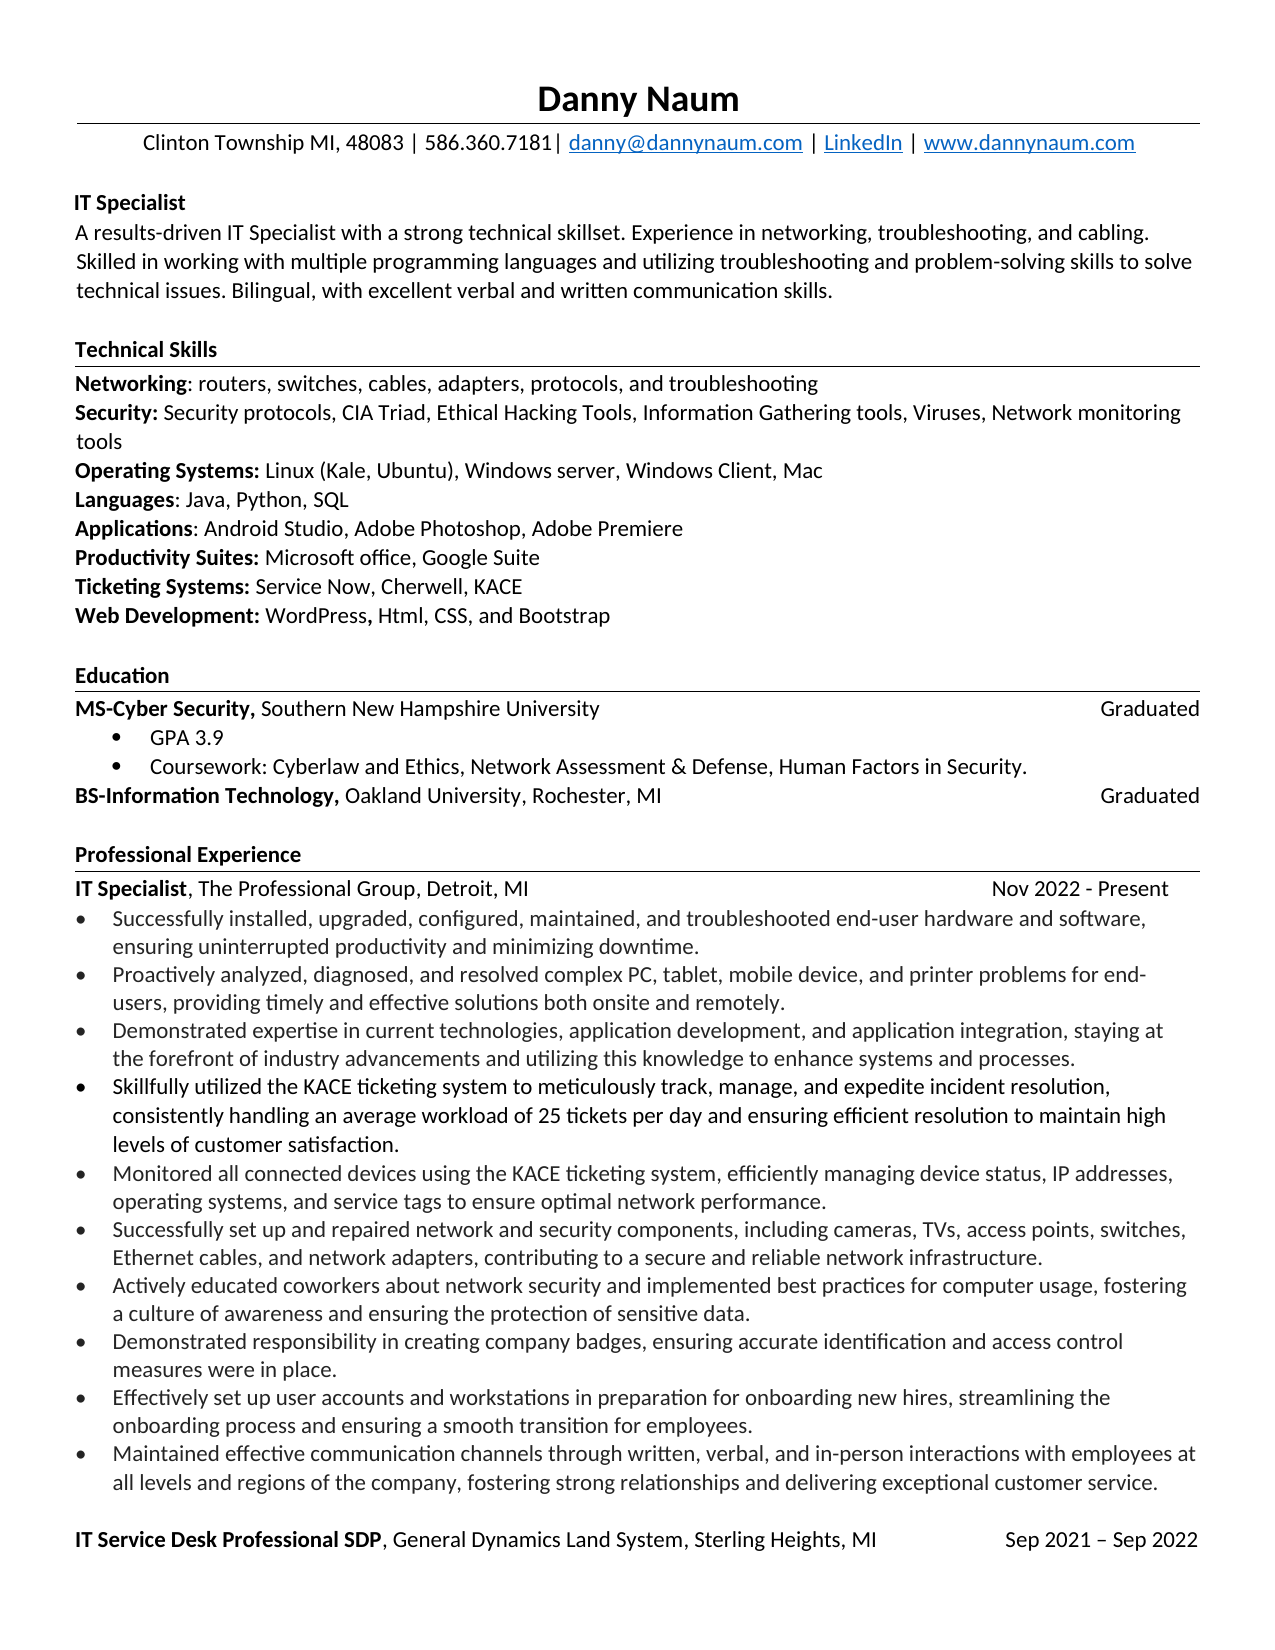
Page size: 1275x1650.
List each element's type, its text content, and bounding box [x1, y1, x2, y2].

text Applications: Android Studio, Adobe Photoshop, Adobe Premiere [75, 514, 1200, 542]
list Skillfully utilized the KACE ticketing system to meticulously track, manage, and expedite incident resolution, consistently handling an average workload of 25 tickets per day and ensuring efficient resolution to maintain high levels of customer satisfaction. [75, 1072, 1200, 1158]
text IT Specialist [73, 188, 1200, 216]
list Maintained effective communication channels through written, verbal, and in-person interactions with employees at all levels and regions of the company, fostering strong relationships and delivering exceptional customer service. [75, 1439, 1200, 1496]
text IT Service Desk Professional SDP, General Dynamics Land System, Sterling Heights, MI Sep 2021 – Sep 2022 [75, 1525, 1200, 1553]
text Clinton Township MI, 48083 | 586.360.7181| danny@dannynaum.com | LinkedIn | www.dannynaum.com [78, 128, 1200, 156]
list Coursework: Cyberlaw and Ethics, Network Assessment & Defense, Human Factors in Security. [112, 752, 1200, 780]
list Successfully set up and repaired network and security components, including cameras, TVs, access points, switches, Ethernet cables, and network adapters, contributing to a secure and reliable network infrastructure. [75, 1215, 1200, 1271]
list Actively educated coworkers about network security and implemented best practices for computer usage, fostering a culture of awareness and ensuring the protection of sensitive data. [75, 1271, 1200, 1327]
text Education [75, 661, 1200, 691]
text BS-Information Technology, Oakland University, Rochester, MI Graduated [75, 781, 1200, 809]
text Professional Experience [75, 841, 1200, 871]
text Ticketing Systems: Service Now, Cherwell, KACE [75, 572, 1200, 600]
text Networking: routers, switches, cables, adapters, protocols, and troubleshooting [75, 369, 1200, 397]
text MS-Cyber Security, Southern New Hampshire University Graduated [75, 694, 1200, 722]
text Web Development: WordPress, Html, CSS, and Bootstrap [75, 601, 1200, 629]
list Effectively set up user accounts and workstations in preparation for onboarding new hires, streamlining the onboarding process and ensuring a smooth transition for employees. [75, 1383, 1200, 1439]
text Technical Skills [75, 336, 1200, 366]
list Monitored all connected devices using the KACE ticketing system, efficiently managing device status, IP addresses, operating systems, and service tags to ensure optimal network performance. [75, 1159, 1200, 1215]
text A results-driven IT Specialist with a strong technical skillset. Experience in networking, troubleshooting, and cabling. Skilled in working with multiple programming languages and utilizing troubleshooting and problem-solving skills to solve technical issues. Bilingual, with excellent verbal and written communication skills. [75, 218, 1200, 304]
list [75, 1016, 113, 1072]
text Productivity Suites: Microsoft office, Google Suite [75, 543, 1200, 571]
list Proactively analyzed, diagnosed, and resolved complex PC, tablet, mobile device, and printer problems for end-users, providing timely and effective solutions both onsite and remotely. [786, 960, 1200, 1016]
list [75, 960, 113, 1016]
list GPA 3.9 [112, 723, 1200, 751]
text Security: Security protocols, CIA Triad, Ethical Hacking Tools, Information Gathering tools, Viruses, Network monitoring tools [75, 398, 1200, 455]
text Languages: Java, Python, SQL [75, 485, 1200, 513]
list Demonstrated responsibility in creating company badges, ensuring accurate identification and access control measures were in place. [75, 1327, 1200, 1383]
text Operating Systems: Linux (Kale, Ubuntu), Windows server, Windows Client, Mac [75, 456, 1200, 484]
text IT Specialist, The Professional Group, Detroit, MI Nov 2022 - Present [75, 874, 1200, 902]
text Danny Naum [77, 75, 1200, 123]
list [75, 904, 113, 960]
list Successfully installed, upgraded, configured, maintained, and troubleshooted end-user hardware and software, ensuring uninterrupted productivity and minimizing downtime. [700, 904, 1200, 960]
